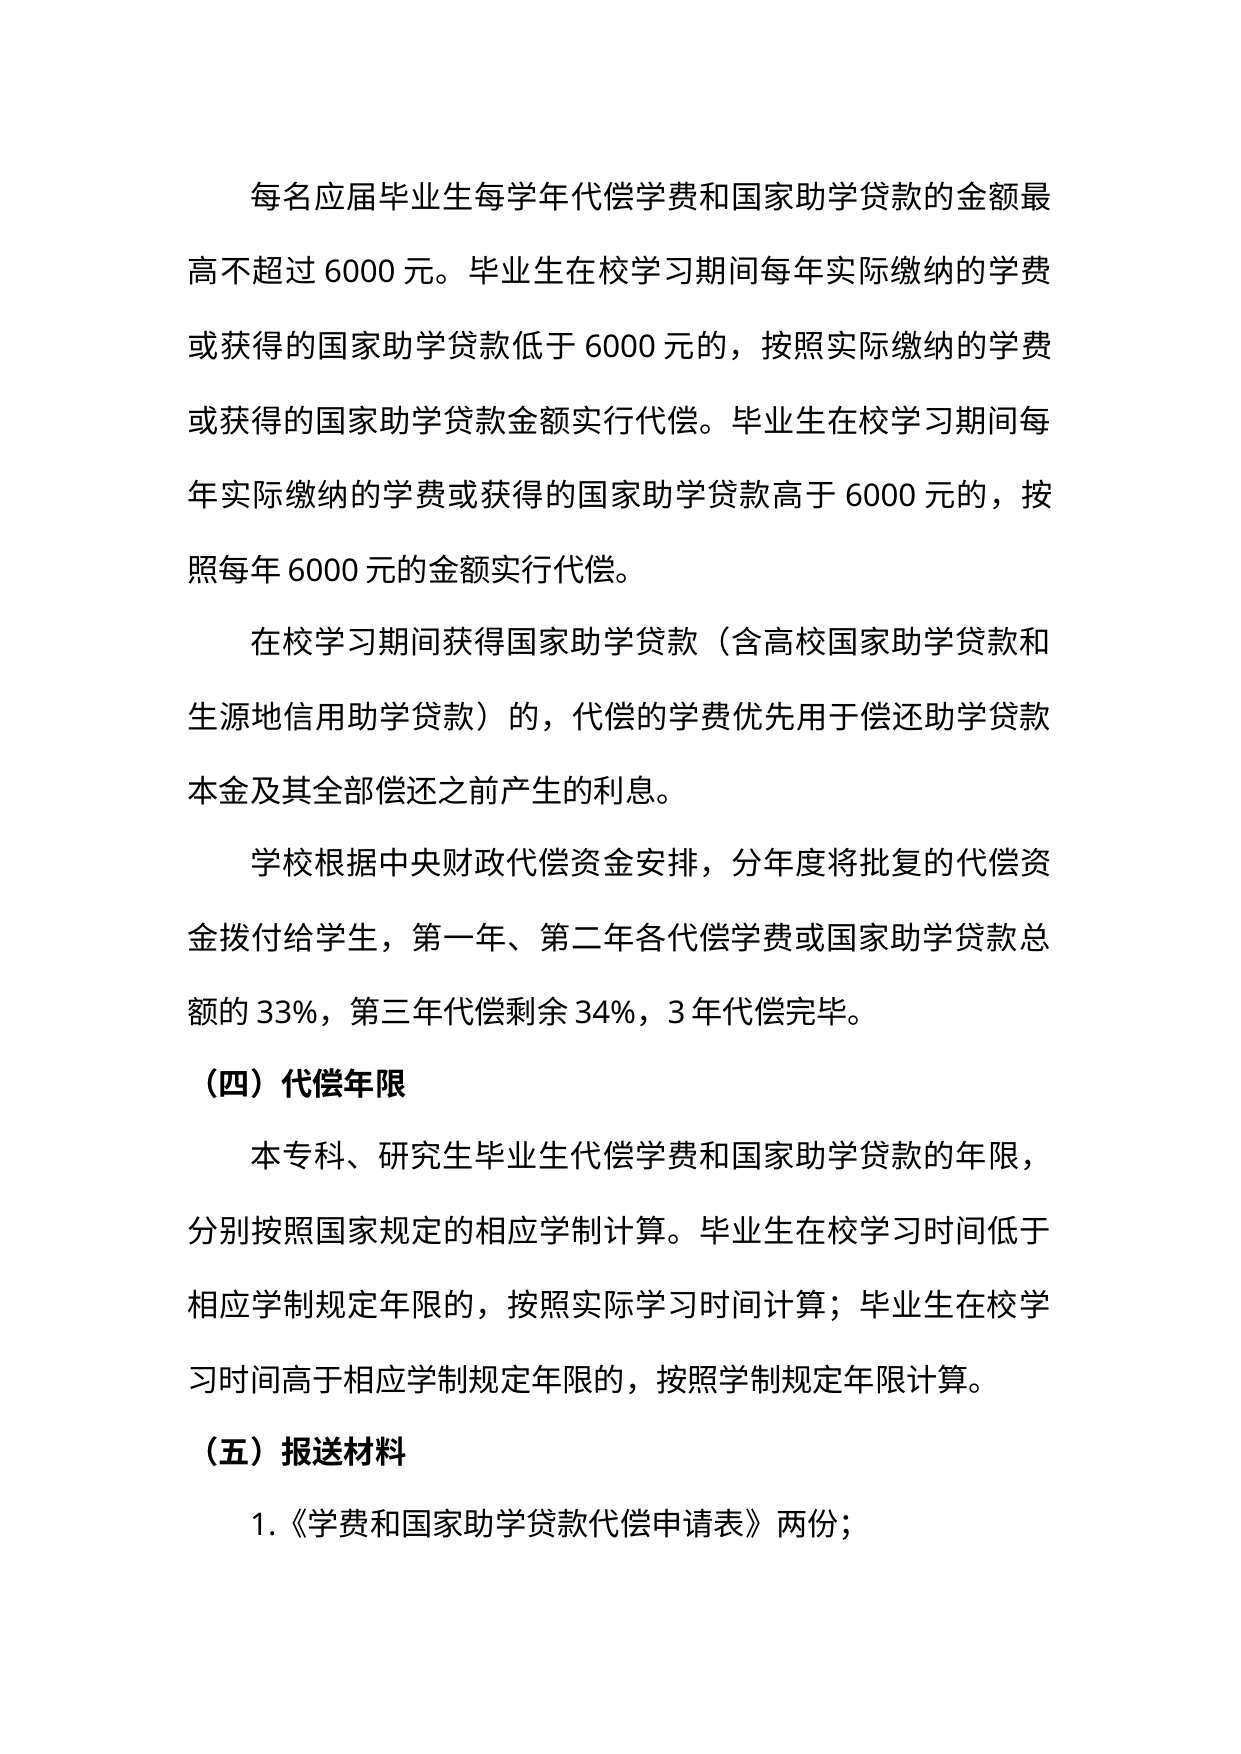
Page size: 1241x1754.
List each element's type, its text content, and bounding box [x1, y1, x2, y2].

text 1.《学费和国家助学贷款代偿申请表》两份； [187, 1489, 1053, 1554]
text （四）代偿年限 [187, 1049, 1053, 1114]
text 在校学习期间获得国家助学贷款（含高校国家助学贷款和生源地信用助学贷款）的，代偿的学费优先用于偿还助学贷款本金及其全部偿还之前产生的利息。 [187, 607, 1053, 822]
text （五）报送材料 [187, 1417, 1053, 1482]
text 每名应届毕业生每学年代偿学费和国家助学贷款的金额最高不超过6000元。毕业生在校学习期间每年实际缴纳的学费或获得的国家助学贷款低于6000元的，按照实际缴纳的学费或获得的国家助学贷款金额实行代偿。毕业生在校学习期间每年实际缴纳的学费或获得的国家助学贷款高于6000元的，按照每年6000元的金额实行代偿。 [187, 162, 1053, 600]
text 本专科、研究生毕业生代偿学费和国家助学贷款的年限，分别按照国家规定的相应学制计算。毕业生在校学习时间低于相应学制规定年限的，按照实际学习时间计算；毕业生在校学习时间高于相应学制规定年限的，按照学制规定年限计算。 [187, 1121, 1053, 1410]
text 学校根据中央财政代偿资金安排，分年度将批复的代偿资金拨付给学生，第一年、第二年各代偿学费或国家助学贷款总额的33%，第三年代偿剩余34%，3年代偿完毕。 [187, 828, 1053, 1043]
